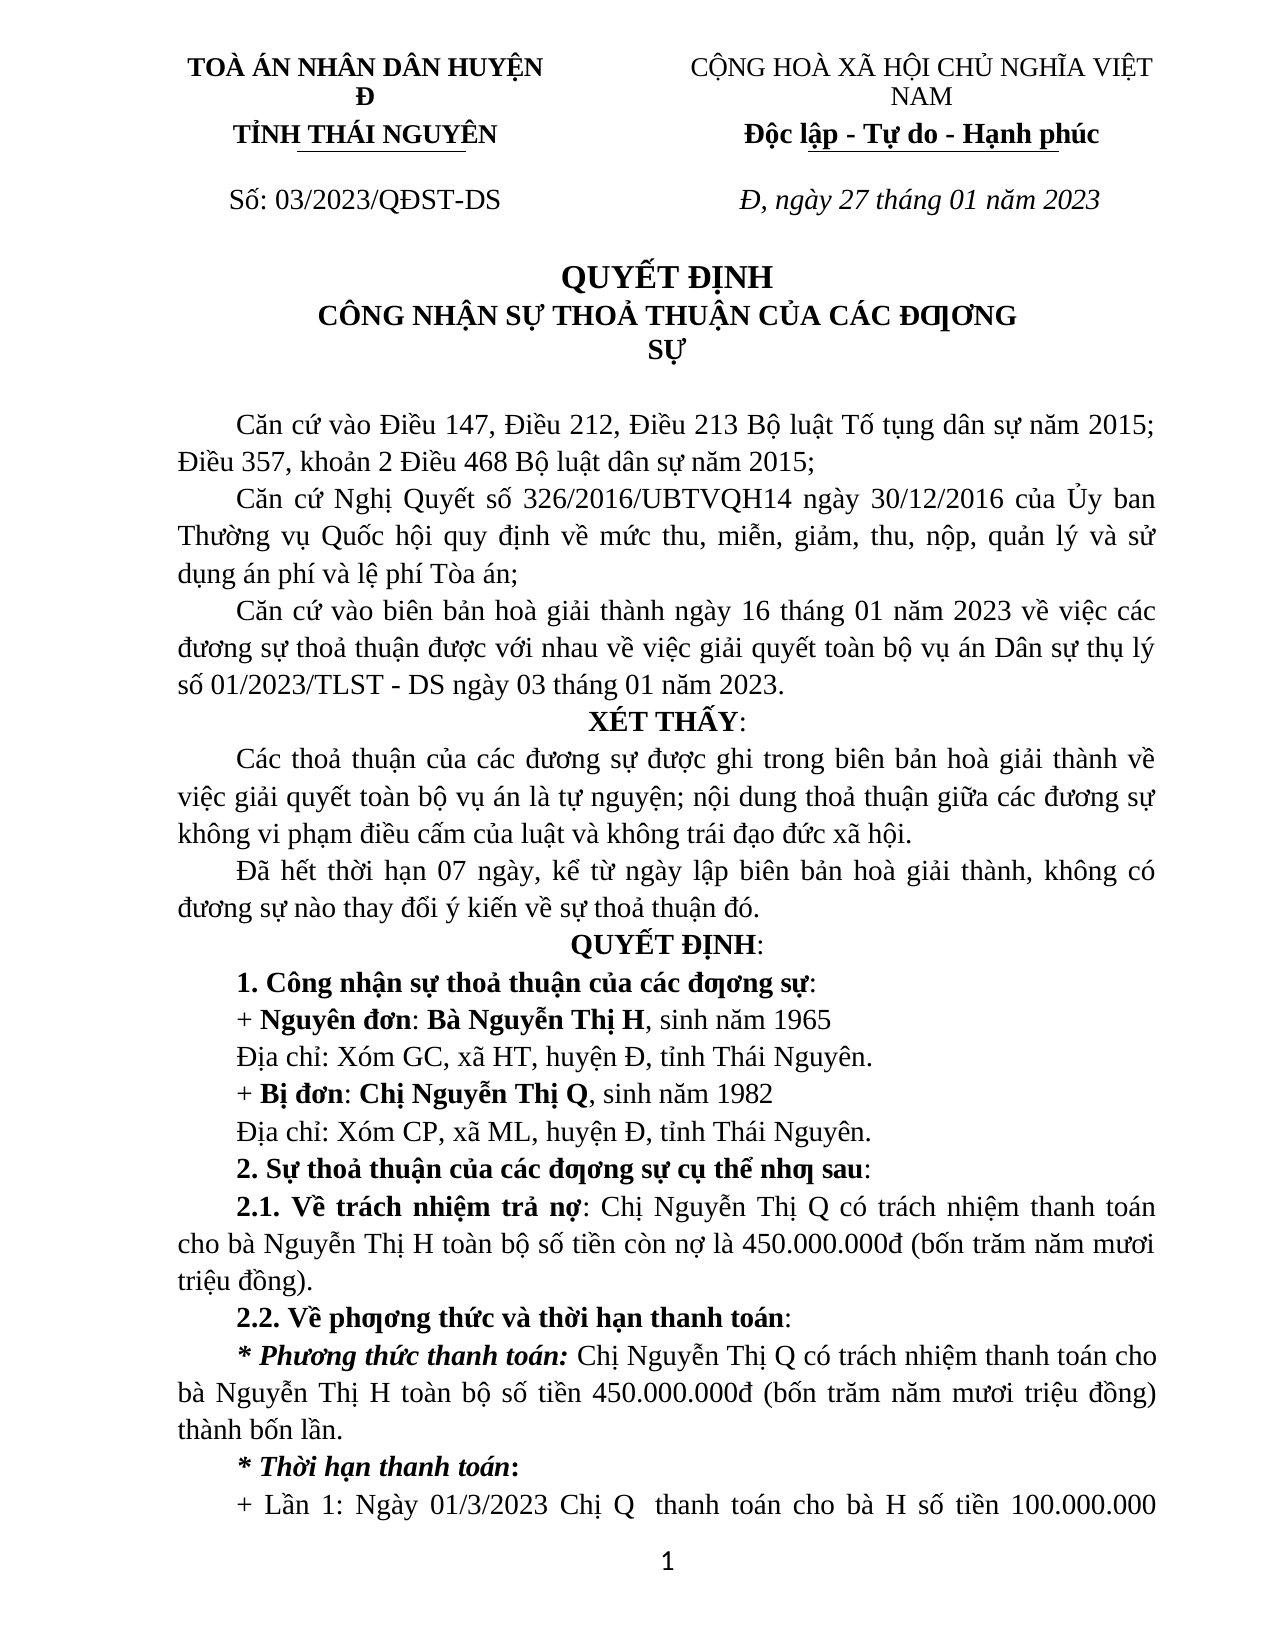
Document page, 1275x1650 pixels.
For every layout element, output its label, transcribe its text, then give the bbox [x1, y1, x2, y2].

list Phương thức thanh toán: Chị Nguyễn Thị Q có trách nhiệm thanh toán cho bà Nguyễn Thị H toàn bộ số tiền 450.000.000đ (bốn trăm năm mươi triệu đồng) thành bốn lần. [177, 1338, 1158, 1446]
subtitle QUYẾT ĐỊNH: [297, 927, 1037, 961]
table_header TOÀ ÁN NHÂN DÂN HUYỆN Đ TỈNH THÁI NGUYÊN [171, 52, 607, 150]
subtitle Về phƣơng thức và thời hạn thanh toán: [236, 1301, 1200, 1334]
table_header CỘNG HOÀ XÃ HỘI CHỦ NGHĨA VIỆT NAM Độc lập - Tự do - Hạnh phúc [607, 52, 1189, 150]
text Căn cứ vào biên bản hoà giải thành ngày 16 tháng 01 năm 2023 về việc các đương sự thoả thuận được với nhau về việc giải quyết toàn bộ vụ án Dân sự thụ lý số 01/2023/TLST - DS ngày 03 tháng 01 năm 2023. [177, 593, 1158, 701]
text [177, 1487, 1157, 1520]
text Đã hết thời hạn 07 ngày, kể từ ngày lập biên bản hoà giải thành, không có đương sự nào thay đổi ý kiến về sự thoả thuận đó. [177, 853, 1157, 924]
subtitle XÉT THẤY: [297, 704, 1037, 738]
subtitle Sự thoả thuận của các đƣơng sự cụ thể nhƣ sau: [236, 1152, 1200, 1185]
text + Bị đơn: Chị Nguyễn Thị Q, sinh năm 1982 [236, 1077, 1200, 1110]
list Về trách nhiệm trả nợ: Chị Nguyễn Thị Q có trách nhiệm thanh toán cho bà Nguyễn Thị H toàn bộ số tiền còn nợ là 450.000.000đ (bốn trăm năm mươi triệu đồng). [177, 1189, 1157, 1297]
text Căn cứ Nghị Quyết số 326/2016/UBTVQH14 ngày 30/12/2016 của Ủy ban Thường vụ Quốc hội quy định về mức thu, miễn, giảm, thu, nộp, quản lý và sử dụng án phí và lệ phí Tòa án; [177, 481, 1157, 589]
list Thời hạn thanh toán: [236, 1449, 1200, 1483]
text Căn cứ vào Điều 147, Điều 212, Điều 213 Bộ luật Tố tụng dân sự năm 2015; Điều 357, khoản 2 Điều 468 Bộ luật dân sự năm 2015; [177, 407, 1157, 478]
table_cell Số: 03/2023/QĐST-DS [171, 150, 607, 218]
subtitle CÔNG NHẬN SỰ THOẢ THUẬN CỦA CÁC ĐƢƠNG SỰ [297, 298, 1037, 365]
title QUYẾT ĐỊNH [297, 257, 1037, 295]
text Các thoả thuận của các đương sự được ghi trong biên bản hoà giải thành về việc giải quyết toàn bộ vụ án là tự nguyện; nội dung thoả thuận giữa các đương sự không vi phạm điều cấm của luật và không trái đạo đức xã hội. [177, 741, 1156, 849]
subtitle Công nhận sự thoả thuận của các đƣơng sự: [236, 965, 1200, 998]
text + Nguyên đơn: Bà Nguyễn Thị H, sinh năm 1965 Địa chỉ: Xóm GC, xã HT, huyện Đ, tỉnh Thái Nguyên. [236, 1002, 873, 1073]
table_cell Đ, ngày 27 tháng 01 năm 2023 [607, 150, 1189, 218]
text Địa chỉ: Xóm CP, xã ML, huyện Đ, tỉnh Thái Nguyên. [236, 1114, 1200, 1148]
